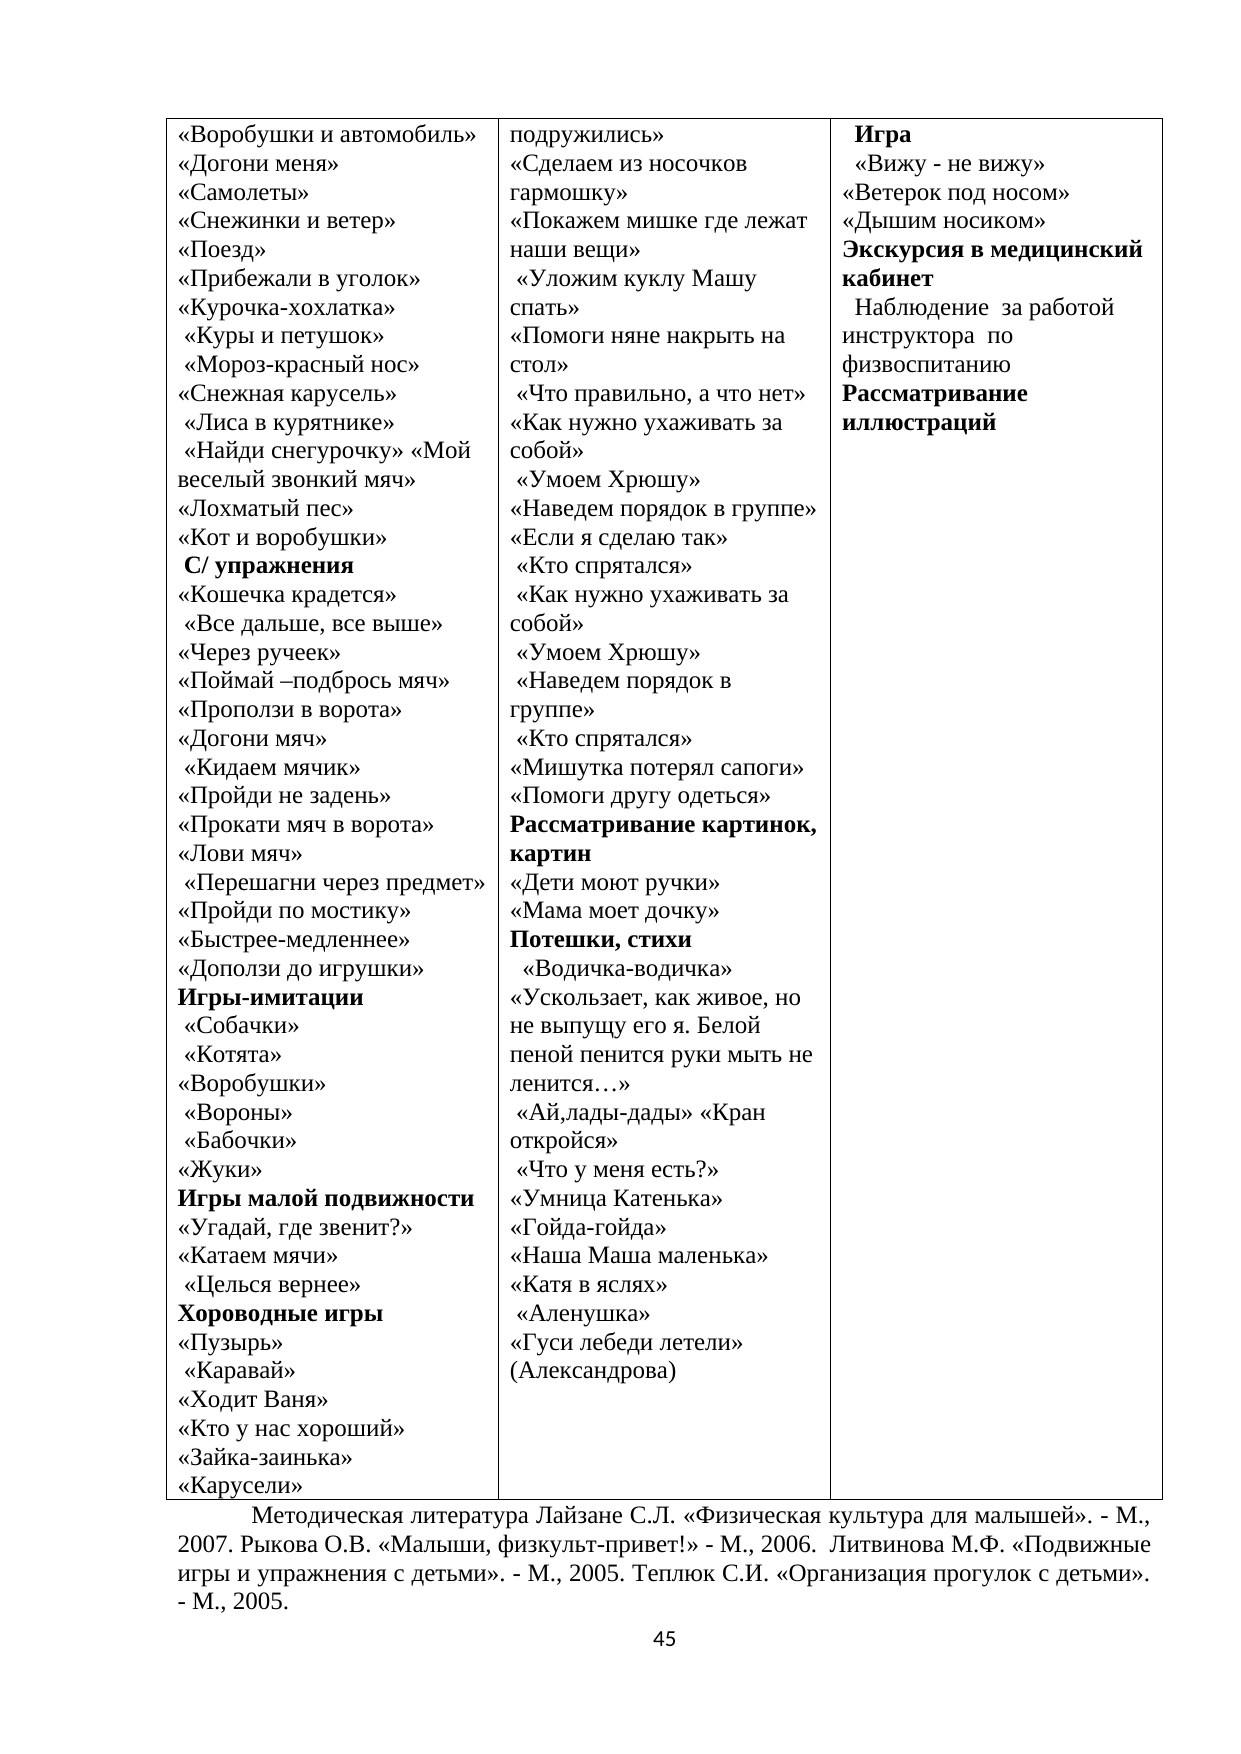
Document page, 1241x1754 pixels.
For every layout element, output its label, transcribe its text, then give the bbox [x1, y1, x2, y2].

text Методическая литература Лайзане С.Л. «Физическая культура для малышей». - М., 2007. Рыкова О.В. «Малыши, физкульт-привет!» - М., 2006. Литвинова М.Ф. «Подвижные игры и упражнения с детьми». - М., 2005. Теплюк С.И. «Организация прогулок с детьми». - М., 2005. [177, 1500, 1152, 1615]
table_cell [499, 119, 830, 1499]
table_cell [831, 119, 1162, 1499]
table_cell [167, 119, 498, 1499]
